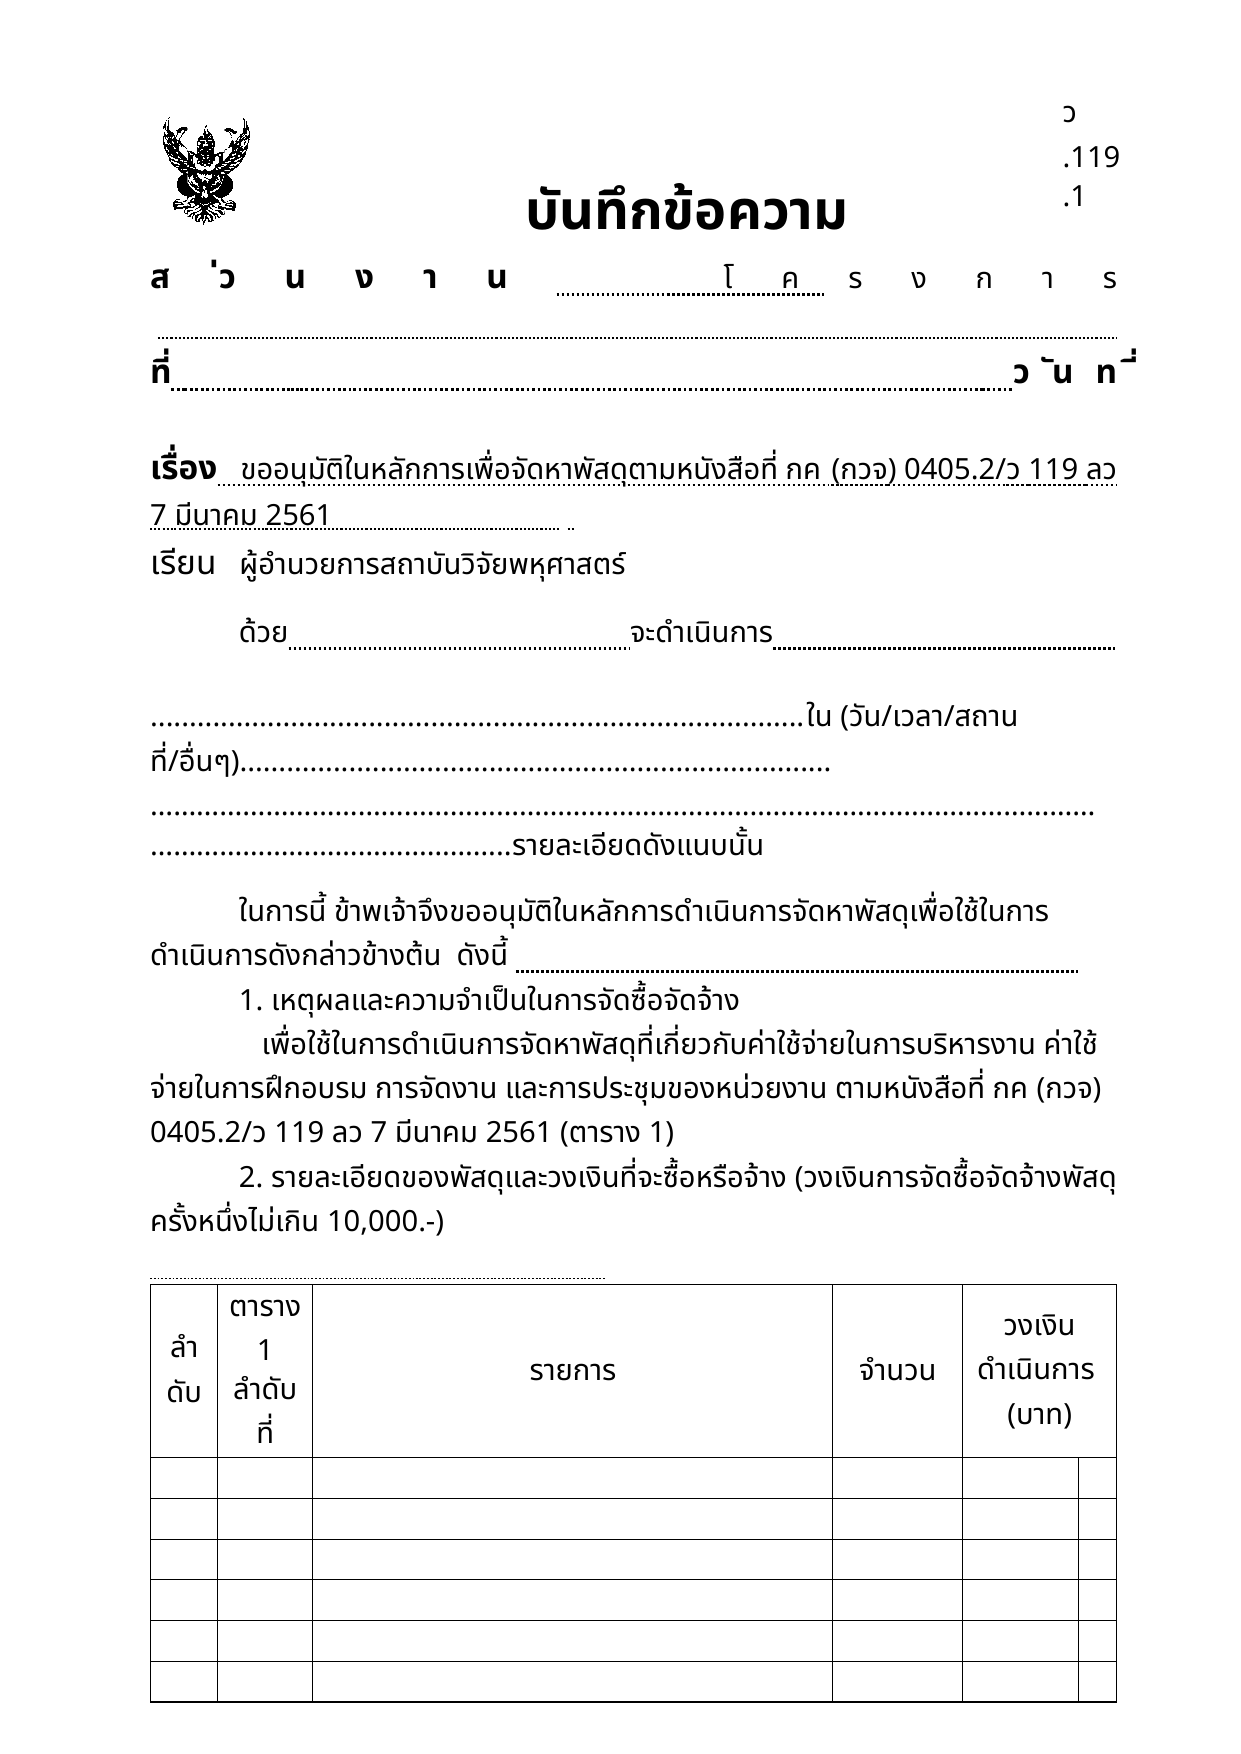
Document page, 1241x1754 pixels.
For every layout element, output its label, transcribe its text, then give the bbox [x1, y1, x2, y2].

table_header รายการ [313, 1285, 832, 1457]
table_cell [151, 1621, 217, 1661]
table_cell [151, 1580, 217, 1620]
table_cell [963, 1662, 1078, 1701]
table_cell [313, 1662, 832, 1701]
table_cell [313, 1540, 832, 1579]
table_header จำนวน [833, 1285, 962, 1457]
table_cell [833, 1621, 962, 1661]
text เรียน ผู้อำนวยการสถาบันวิจัยพหุศาสตร์ [150, 539, 1117, 589]
table_cell [151, 1662, 217, 1701]
table_cell [218, 1662, 312, 1701]
table_cell [313, 1621, 832, 1661]
table_cell [313, 1458, 832, 1498]
table_cell [963, 1499, 1078, 1538]
text ในการนี้ ข้าพเจ้าจึงขออนุมัติในหลักการดำเนินการจัดหาพัสดุเพื่อใช้ในการดำเนินการดังกล่าวข้างต้น ดังนี้ [150, 891, 1117, 979]
table_cell [1079, 1621, 1116, 1661]
table_cell [1079, 1662, 1116, 1701]
text 1. เหตุผลและความจำเป็นในการจัดซื้อจัดจ้าง [150, 979, 1117, 1023]
table_cell [833, 1458, 962, 1498]
table_header ลำดับ [151, 1285, 217, 1457]
table_cell [963, 1621, 1078, 1661]
table_cell [313, 1499, 832, 1538]
text ....................................................................................ใน (วัน/เวลา/สถานที่/อื่นๆ)............................................................................ ……………………………………………………………………………………………………………………………………………………..รายละเอียดดังแนบนั้น [150, 696, 1117, 868]
table_cell [833, 1662, 962, 1701]
table_cell [218, 1458, 312, 1498]
table_cell [1079, 1499, 1116, 1538]
table_cell [1079, 1540, 1116, 1579]
table_cell [218, 1621, 312, 1661]
table_cell [963, 1540, 1078, 1579]
table_header วงเงินดำเนินการ (บาท) [963, 1285, 1116, 1457]
table_cell [833, 1540, 962, 1579]
text เรื่อง ขออนุมัติในหลักการเพื่อจัดหาพัสดุตามหนังสือที่ กค (กวจ) 0405.2/ว 119 ลว 7 มีนาคม 2561 . [150, 444, 1117, 539]
text เพื่อใช้ในการดำเนินการจัดหาพัสดุที่เกี่ยวกับค่าใช้จ่ายในการบริหารงาน ค่าใช้จ่ายในการฝึกอบรม การจัดงาน และการประชุมของหน่วยงาน ตามหนังสือที่ กค (กวจ) 0405.2/ว 119 ลว 7 มีนาคม 2561 (ตาราง 1) [150, 1023, 1117, 1156]
table_cell [218, 1499, 312, 1538]
table_cell [218, 1580, 312, 1620]
table_cell [218, 1540, 312, 1579]
table_cell [151, 1499, 217, 1538]
table_cell [963, 1580, 1078, 1620]
table_cell [833, 1580, 962, 1620]
text ด้วย จะดำเนินการ . [150, 612, 1117, 696]
text บันทึกข้อความ [150, 109, 1117, 253]
text ส่วนงาน โครงการ . ที่ วันที่ . [150, 253, 1117, 444]
picture [150, 109, 262, 229]
text 2. รายละเอียดของพัสดุและวงเงินที่จะซื้อหรือจ้าง (วงเงินการจัดซื้อจัดจ้างพัสดุ ครั้งหนึ่งไม่เกิน 10,000.-) [150, 1156, 1117, 1244]
table_header ตาราง 1 ลำดับที่ [218, 1285, 312, 1457]
table_cell [1079, 1580, 1116, 1620]
table_cell [1079, 1458, 1116, 1498]
table_cell [151, 1458, 217, 1498]
table_cell [151, 1540, 217, 1579]
table_cell [313, 1580, 832, 1620]
table_cell [833, 1499, 962, 1538]
table_cell [963, 1458, 1078, 1498]
